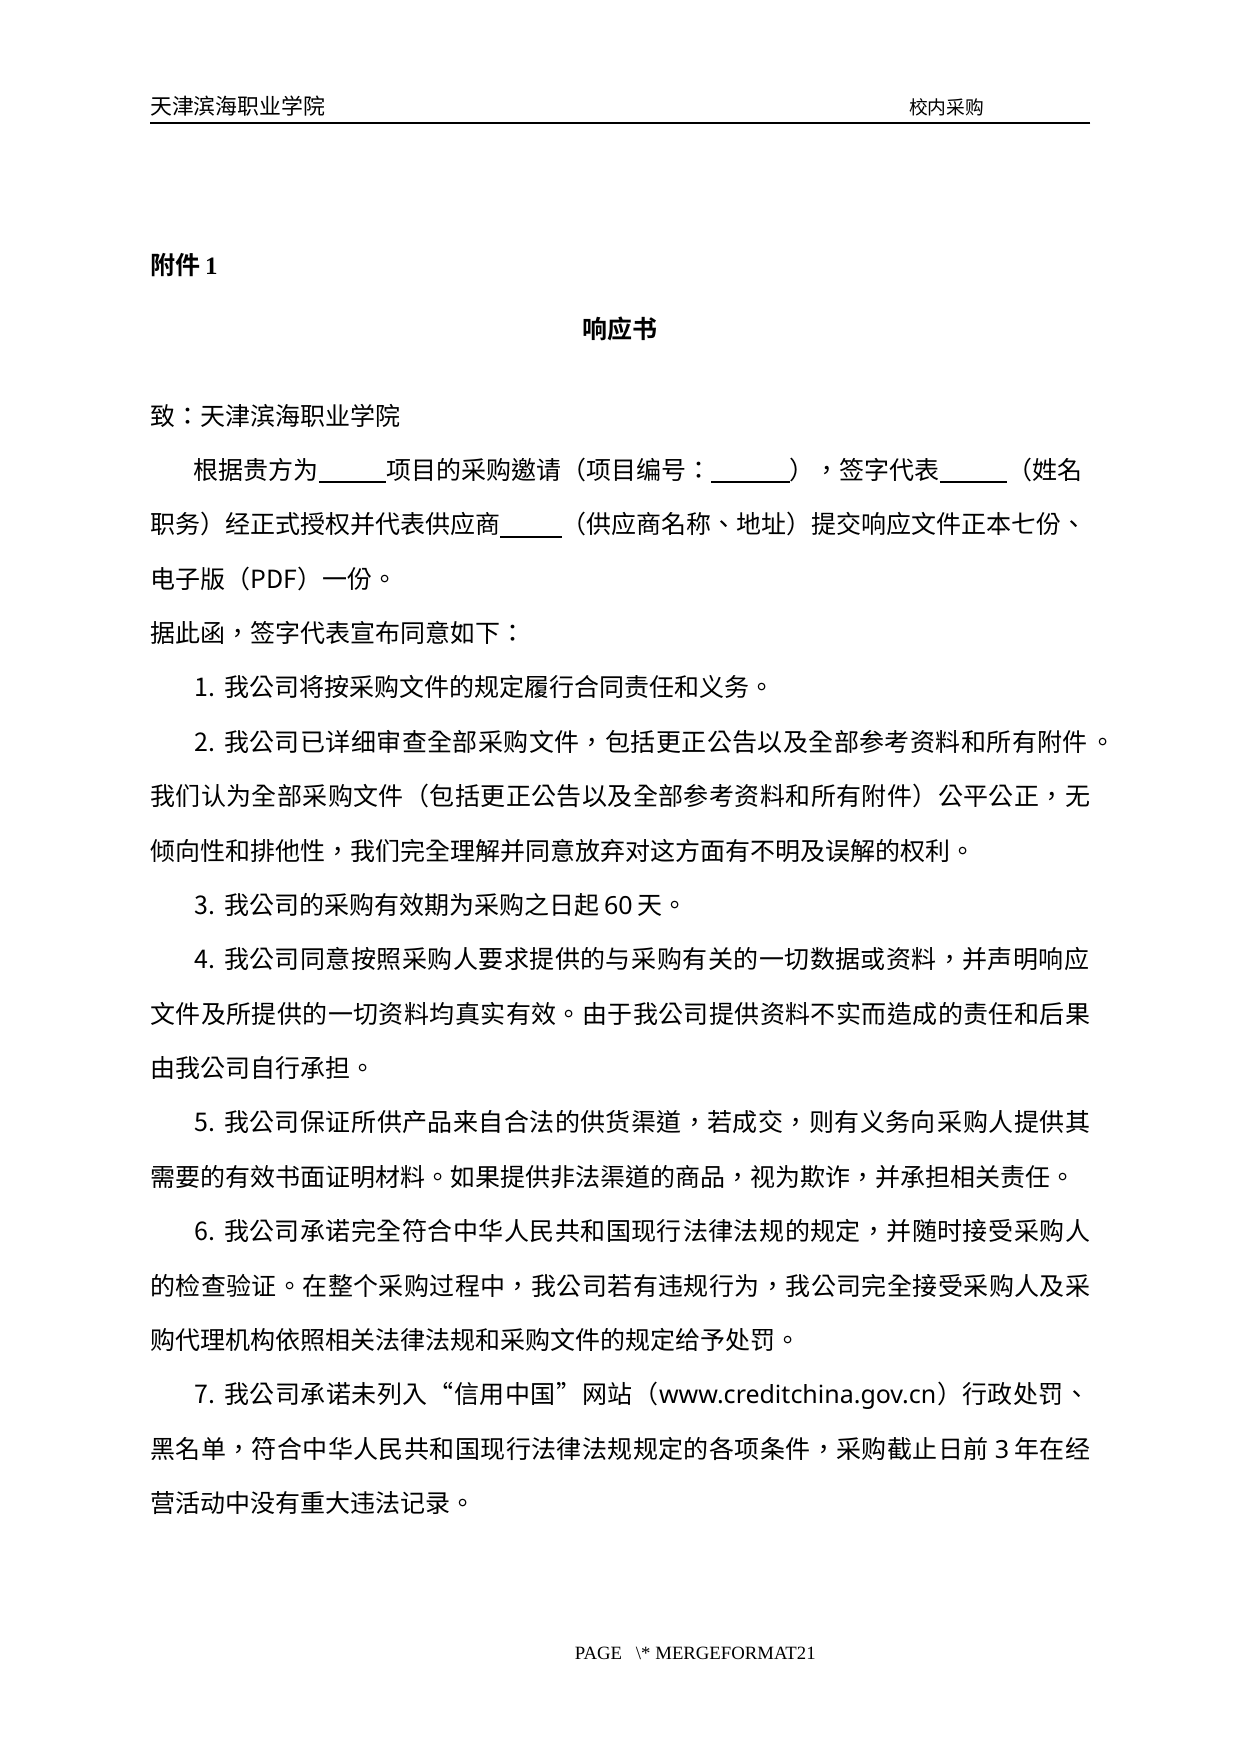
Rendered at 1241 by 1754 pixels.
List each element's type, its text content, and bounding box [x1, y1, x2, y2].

text 致：天津滨海职业学院 [150, 396, 1090, 432]
text 响应书 [150, 300, 1090, 348]
list 我公司将按采购文件的规定履行合同责任和义务。 [150, 668, 1090, 704]
list 我公司同意按照采购人要求提供的与采购有关的一切数据或资料，并声明响应文件及所提供的一切资料均真实有效。由于我公司提供资料不实而造成的责任和后果由我公司自行承担。 [150, 940, 1090, 1085]
list 我公司已详细审查全部采购文件，包括更正公告以及全部参考资料和所有附件。我们认为全部采购文件（包括更正公告以及全部参考资料和所有附件）公平公正，无倾向性和排他性，我们完全理解并同意放弃对这方面有不明及误解的权利。 [150, 722, 1090, 867]
list 我公司的采购有效期为采购之日起60天。 [150, 885, 1090, 922]
list 我公司承诺未列入“信用中国”网站（www.creditchina.gov.cn）行政处罚、黑名单，符合中华人民共和国现行法律法规规定的各项条件，采购截止日前3年在经营活动中没有重大违法记录。 [150, 1375, 1090, 1520]
list 我公司保证所供产品来自合法的供货渠道，若成交，则有义务向采购人提供其需要的有效书面证明材料。如果提供非法渠道的商品，视为欺诈，并承担相关责任。 [150, 1103, 1090, 1193]
text 据此函，签字代表宣布同意如下： [150, 613, 1090, 650]
list 我公司承诺完全符合中华人民共和国现行法律法规的规定，并随时接受采购人的检查验证。在整个采购过程中，我公司若有违规行为，我公司完全接受采购人及采购代理机构依照相关法律法规和采购文件的规定给予处罚。 [150, 1212, 1090, 1357]
text 根据贵方为 项目的采购邀请（项目编号： ），签字代表 （姓名职务）经正式授权并代表供应商 （供应商名称、地址）提交响应文件正本七份、电子版（PDF）一份。 [150, 450, 1090, 595]
text 附件1 [150, 246, 1090, 282]
